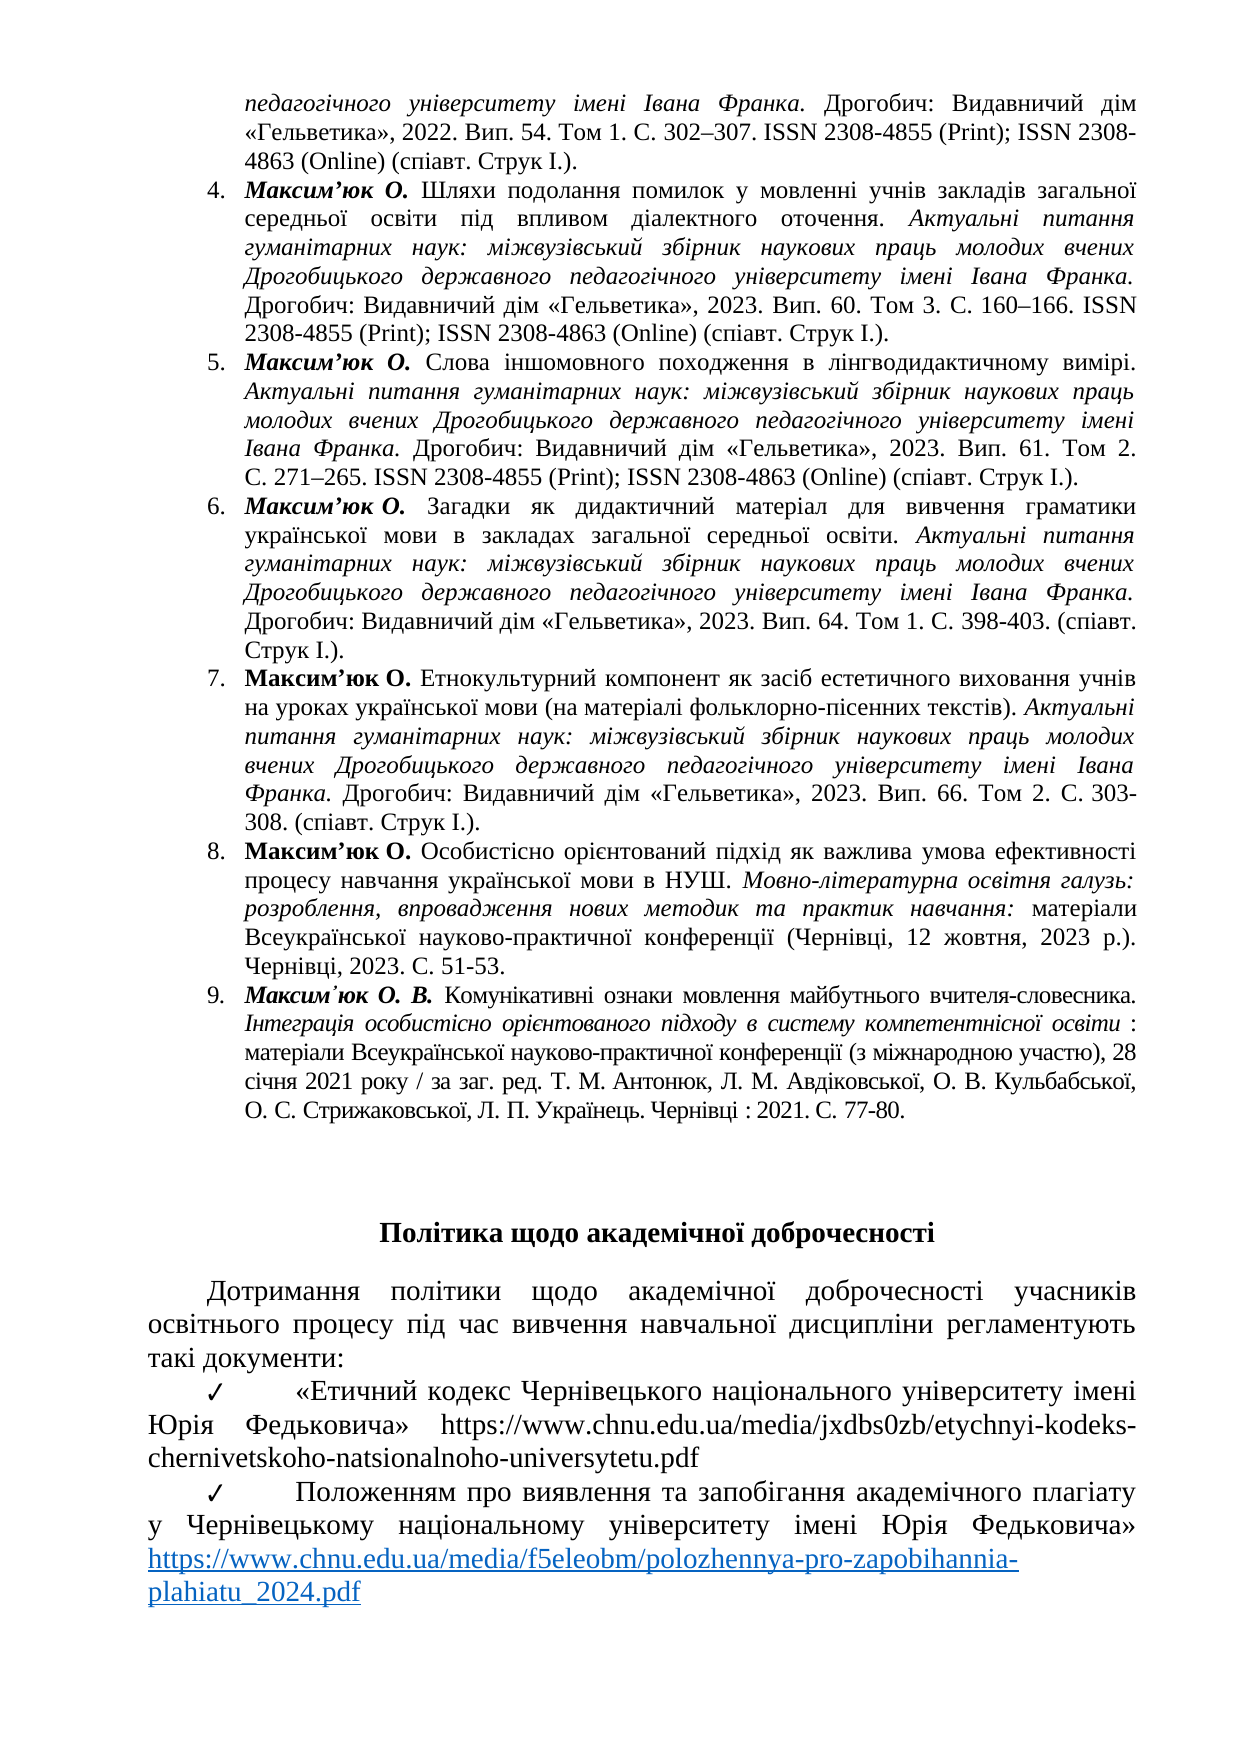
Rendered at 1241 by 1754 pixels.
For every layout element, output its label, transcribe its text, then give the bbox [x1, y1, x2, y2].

list Максимʼюк О. Етнокультурний компонент як засіб естетичного виховання учнів на уроках української мови (на матеріалі фольклорно-пісенних текстів). Актуальні питання гуманітарних наук: міжвузівський збірник наукових праць молодих вчених Дрогобицького державного педагогічного університету імені Івана Франка. Дрогобич: Видавничий дім «Гельветика», 2023. Вип. 66. Том 2. С. 303-308. (спіавт. Струк І.). [207, 663, 1137, 836]
list Максим’юк О. Слова іншомовного походження в лінгводидактичному вимірі. Актуальні питання гуманітарних наук: міжвузівський збірник наукових праць молодих вчених Дрогобицького державного педагогічного університету імені Івана Франка. Дрогобич: Видавничий дім «Гельветика», 2023. Вип. 61. Том 2. С. 271–265. ISSN 2308-4855 (Print); ISSN 2308-4863 (Online) (спіавт. Струк І.). [207, 347, 1137, 491]
text Дотримання політики щодо академічної доброчесності учасників освітнього процесу під час вивчення навчальної дисципліни регламентують такі документи: [148, 1273, 1137, 1373]
list Максимʼюк О. Особистісно орієнтований підхід як важлива умова ефективності процесу навчання української мови в НУШ. Мовно-літературна освітня галузь: розроблення, впровадження нових методик та практик навчання: матеріали Всеукраїнської науково-практичної конференції (Чернівці, 12 жовтня, 2023 р.). Чернівці, 2023. С. 51-53. [207, 836, 1137, 980]
list Максим᾽юк О. В. Комунікативні ознаки мовлення майбутнього вчителя-словесника. Інтеграція особистісно орієнтованого підходу в систему компетентнісної освіти : матеріали Всеукраїнської науково-практичної конференції (з міжнародною участю), 28 січня 2021 року / за заг. ред. Т. М. Антонюк, Л. М. Авдіковської, О. В. Кульбабської, О. С. Стрижаковської, Л. П. Українець. Чернівці : 2021. С. 77-80. [207, 980, 1137, 1123]
text ✔ Положенням про виявлення та запобігання академічного плагіату у Чернівецькому національному університету імені Юрія Федьковича» https://www.chnu.edu.ua/media/f5eleobm/polozhennya-pro-zapobihannia-plahiatu_2024.pdf [148, 1474, 1137, 1608]
list Максимʼюк О. Загадки як дидактичний матеріал для вивчення граматики української мови в закладах загальної середньої освіти. Актуальні питання гуманітарних наук: міжвузівський збірник наукових праць молодих вчених Дрогобицького державного педагогічного університету імені Івана Франка. Дрогобич: Видавничий дім «Гельветика», 2023. Вип. 64. Том 1. С. 398-403. (спіавт. Струк І.). [207, 491, 1137, 663]
text ✔ «Етичний кодекс Чернівецького національного університету імені Юрія Федьковича» https://www.chnu.edu.ua/media/jxdbs0zb/etychnyi-kodeks-chernivetskoho-natsionalnoho-universytetu.pdf [148, 1373, 1137, 1474]
text Політика щодо академічної доброчесності [177, 1215, 1137, 1249]
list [207, 88, 1137, 175]
list Максим’юк О. Шляхи подолання помилок у мовленні учнів закладів загальної середньої освіти під впливом діалектного оточення. Актуальні питання гуманітарних наук: міжвузівський збірник наукових праць молодих вчених Дрогобицького державного педагогічного університету імені Івана Франка. Дрогобич: Видавничий дім «Гельветика», 2023. Вип. 60. Том 3. С. 160–166. ISSN 2308-4855 (Print); ISSN 2308-4863 (Online) (спіавт. Струк І.). [207, 175, 1137, 347]
